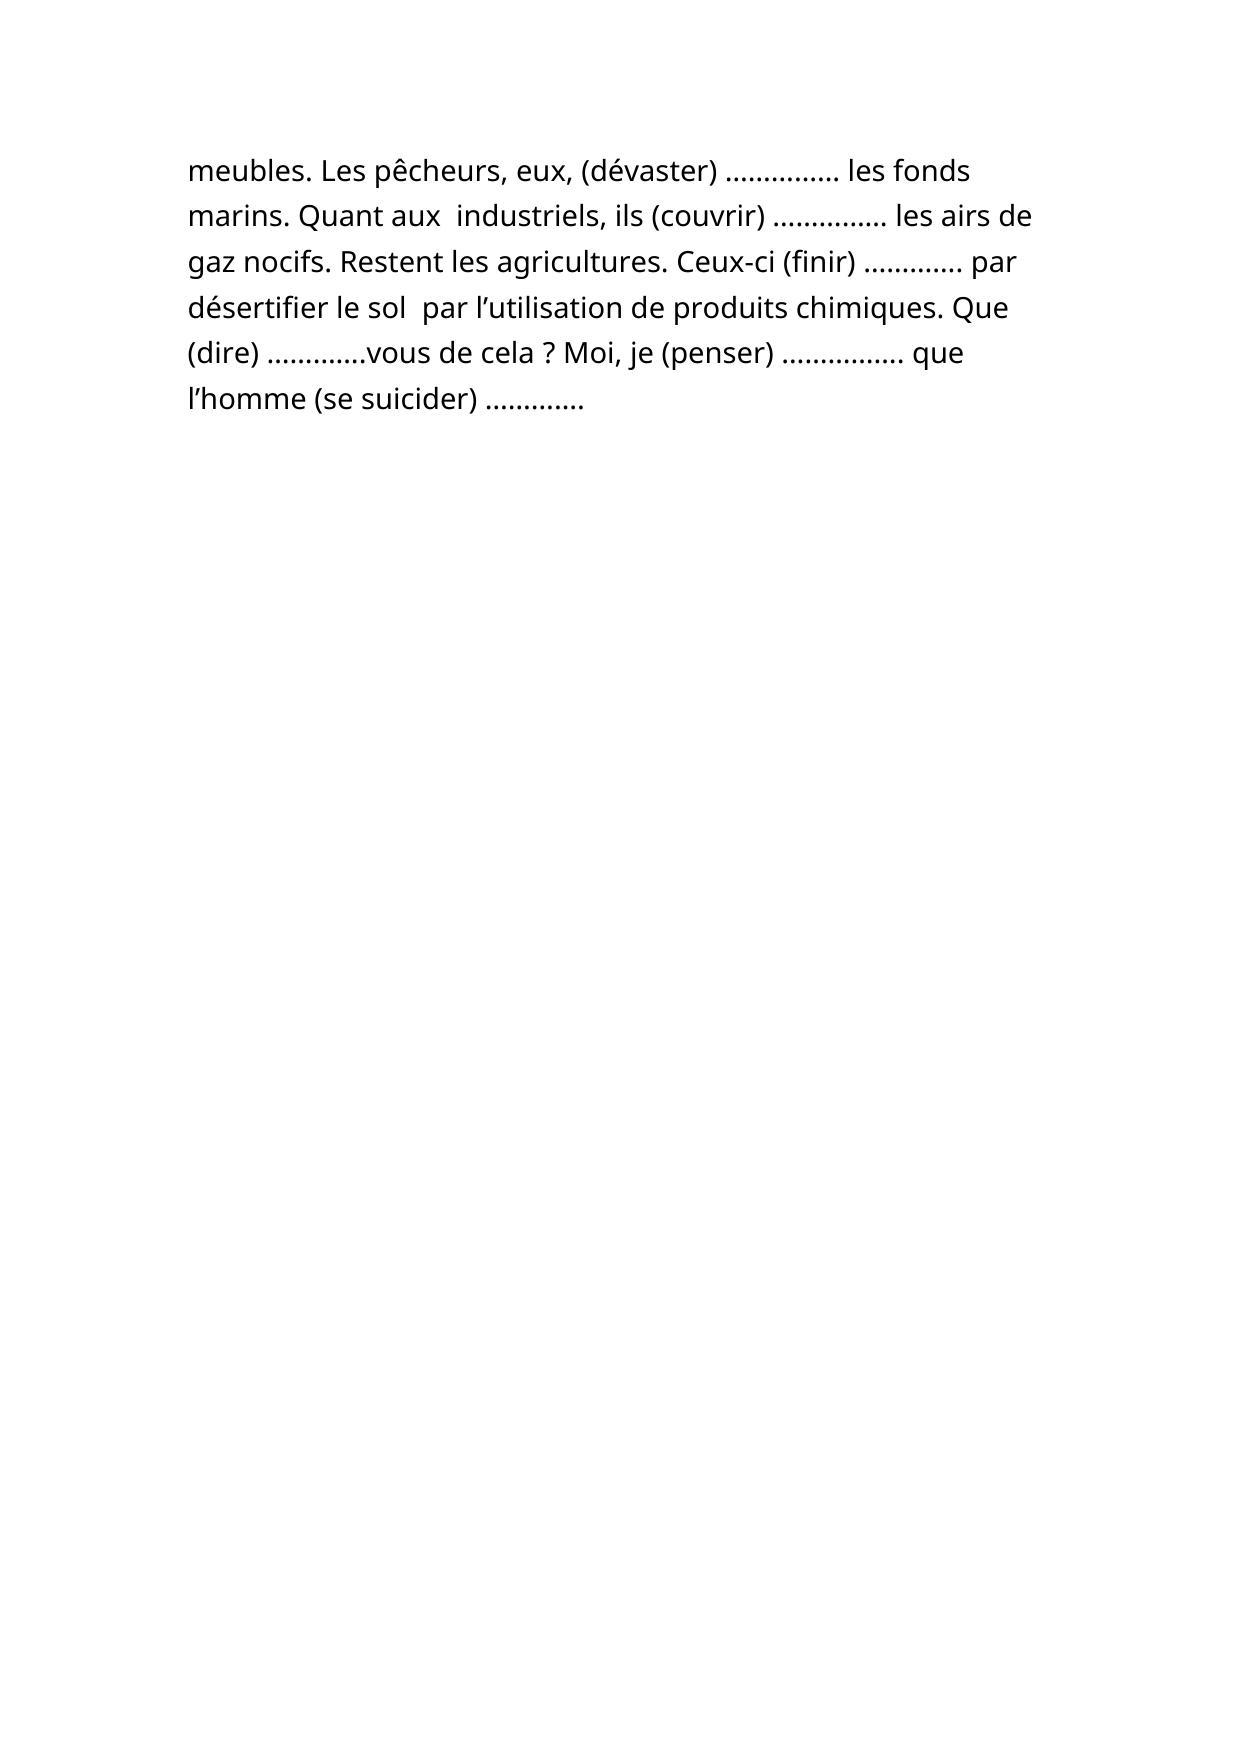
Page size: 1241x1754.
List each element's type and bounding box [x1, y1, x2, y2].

text [187, 150, 1053, 418]
